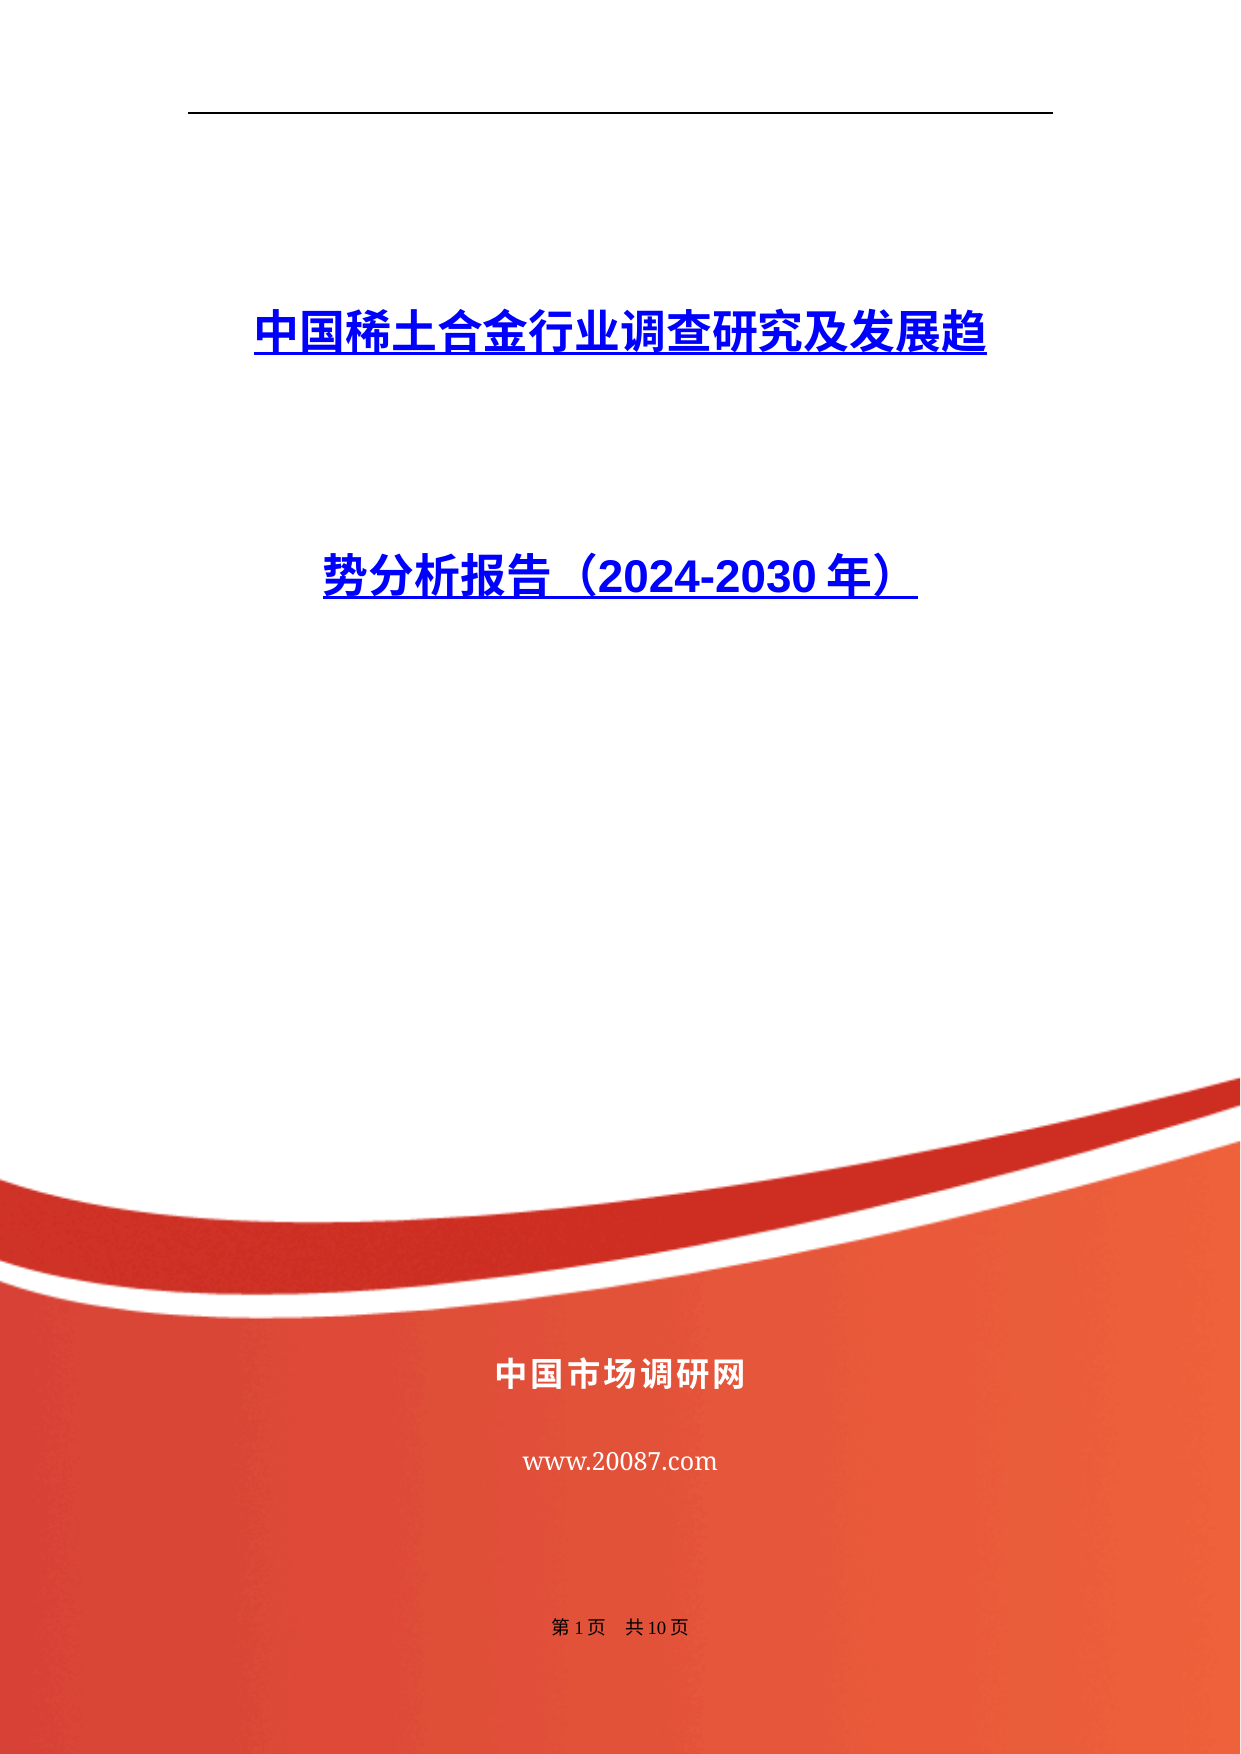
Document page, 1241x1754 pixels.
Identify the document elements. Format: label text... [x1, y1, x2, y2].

text www.20087.com [187, 1428, 1053, 1493]
table_header 中国稀土合金行业调查研究及发展趋势分析报告（2024-2030年） [188, 207, 1053, 773]
picture [0, 1006, 1241, 1754]
subtitle 中国市场调研网 [187, 1339, 1053, 1404]
